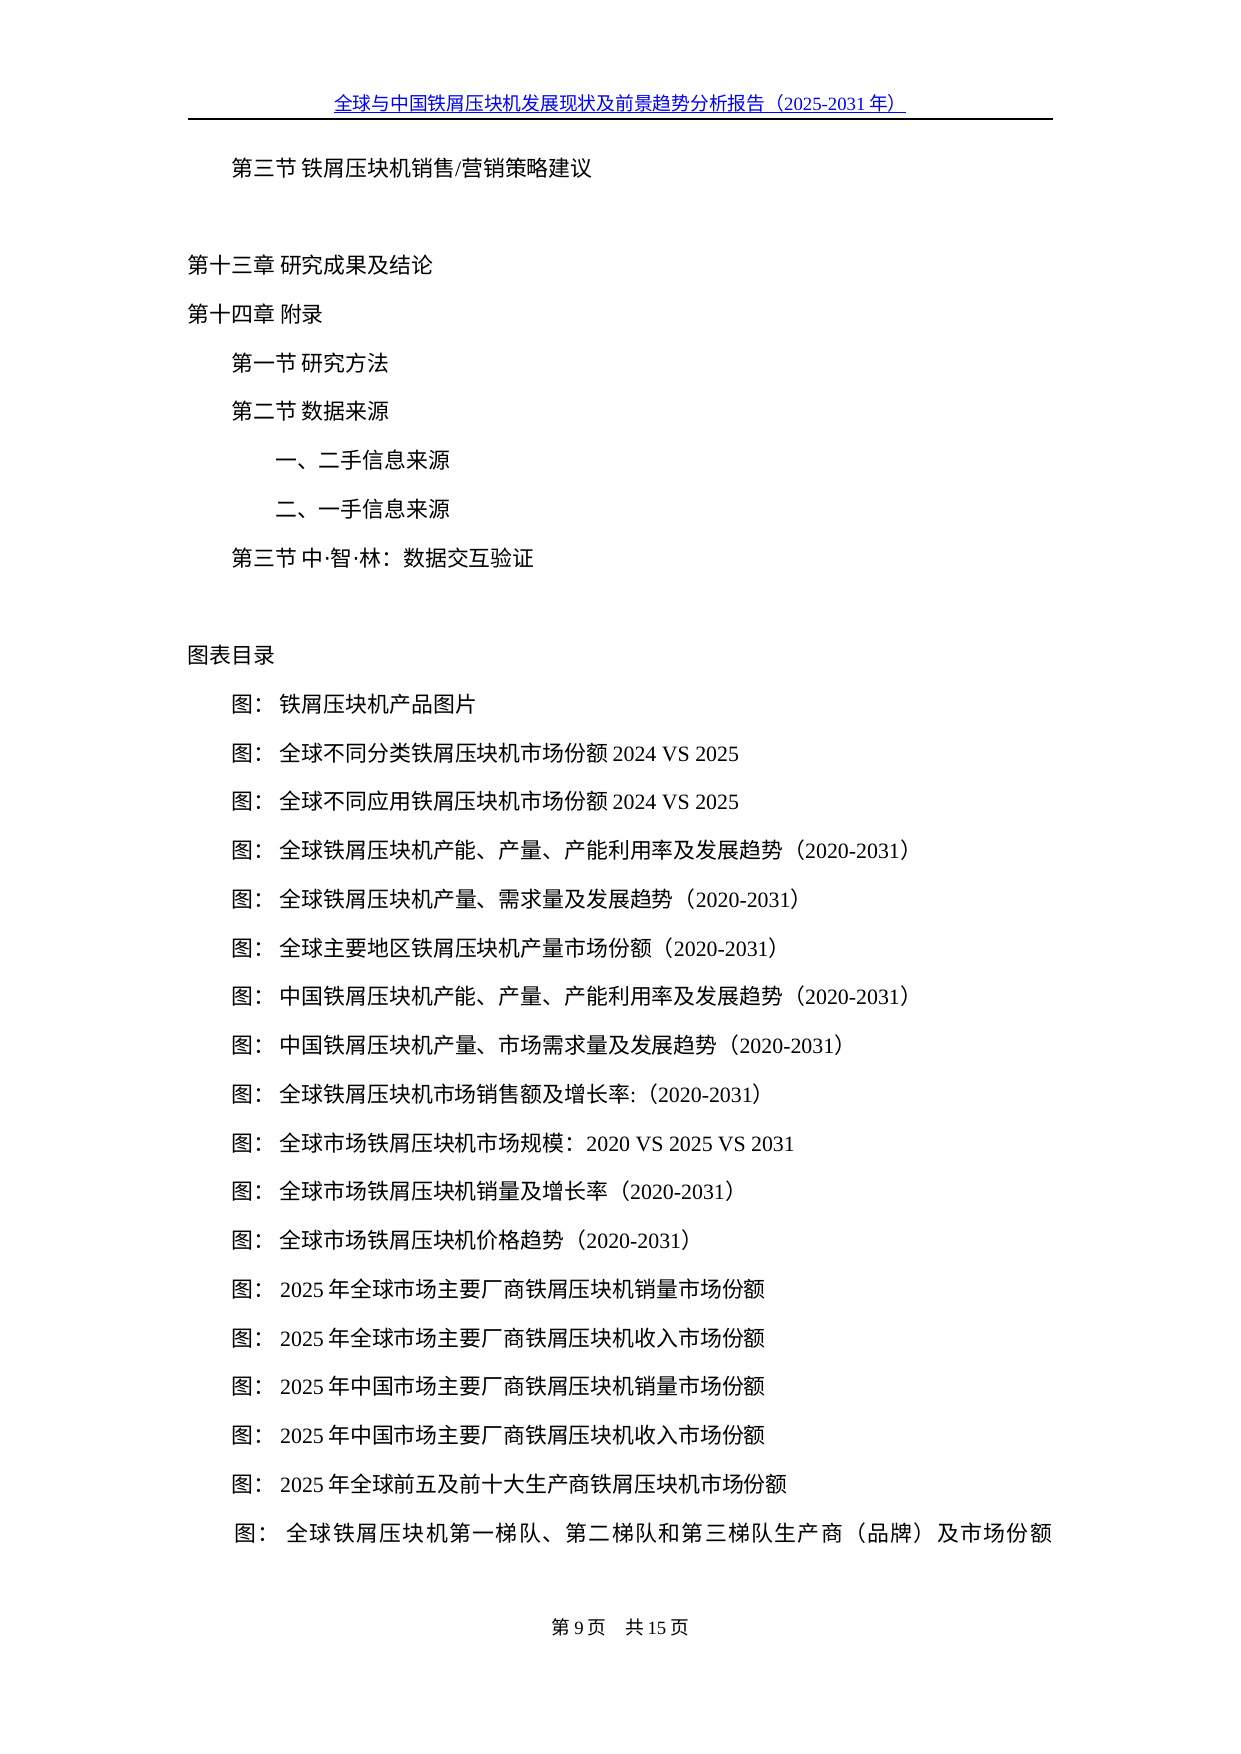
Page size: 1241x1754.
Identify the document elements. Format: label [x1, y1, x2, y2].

text [187, 150, 1053, 1548]
